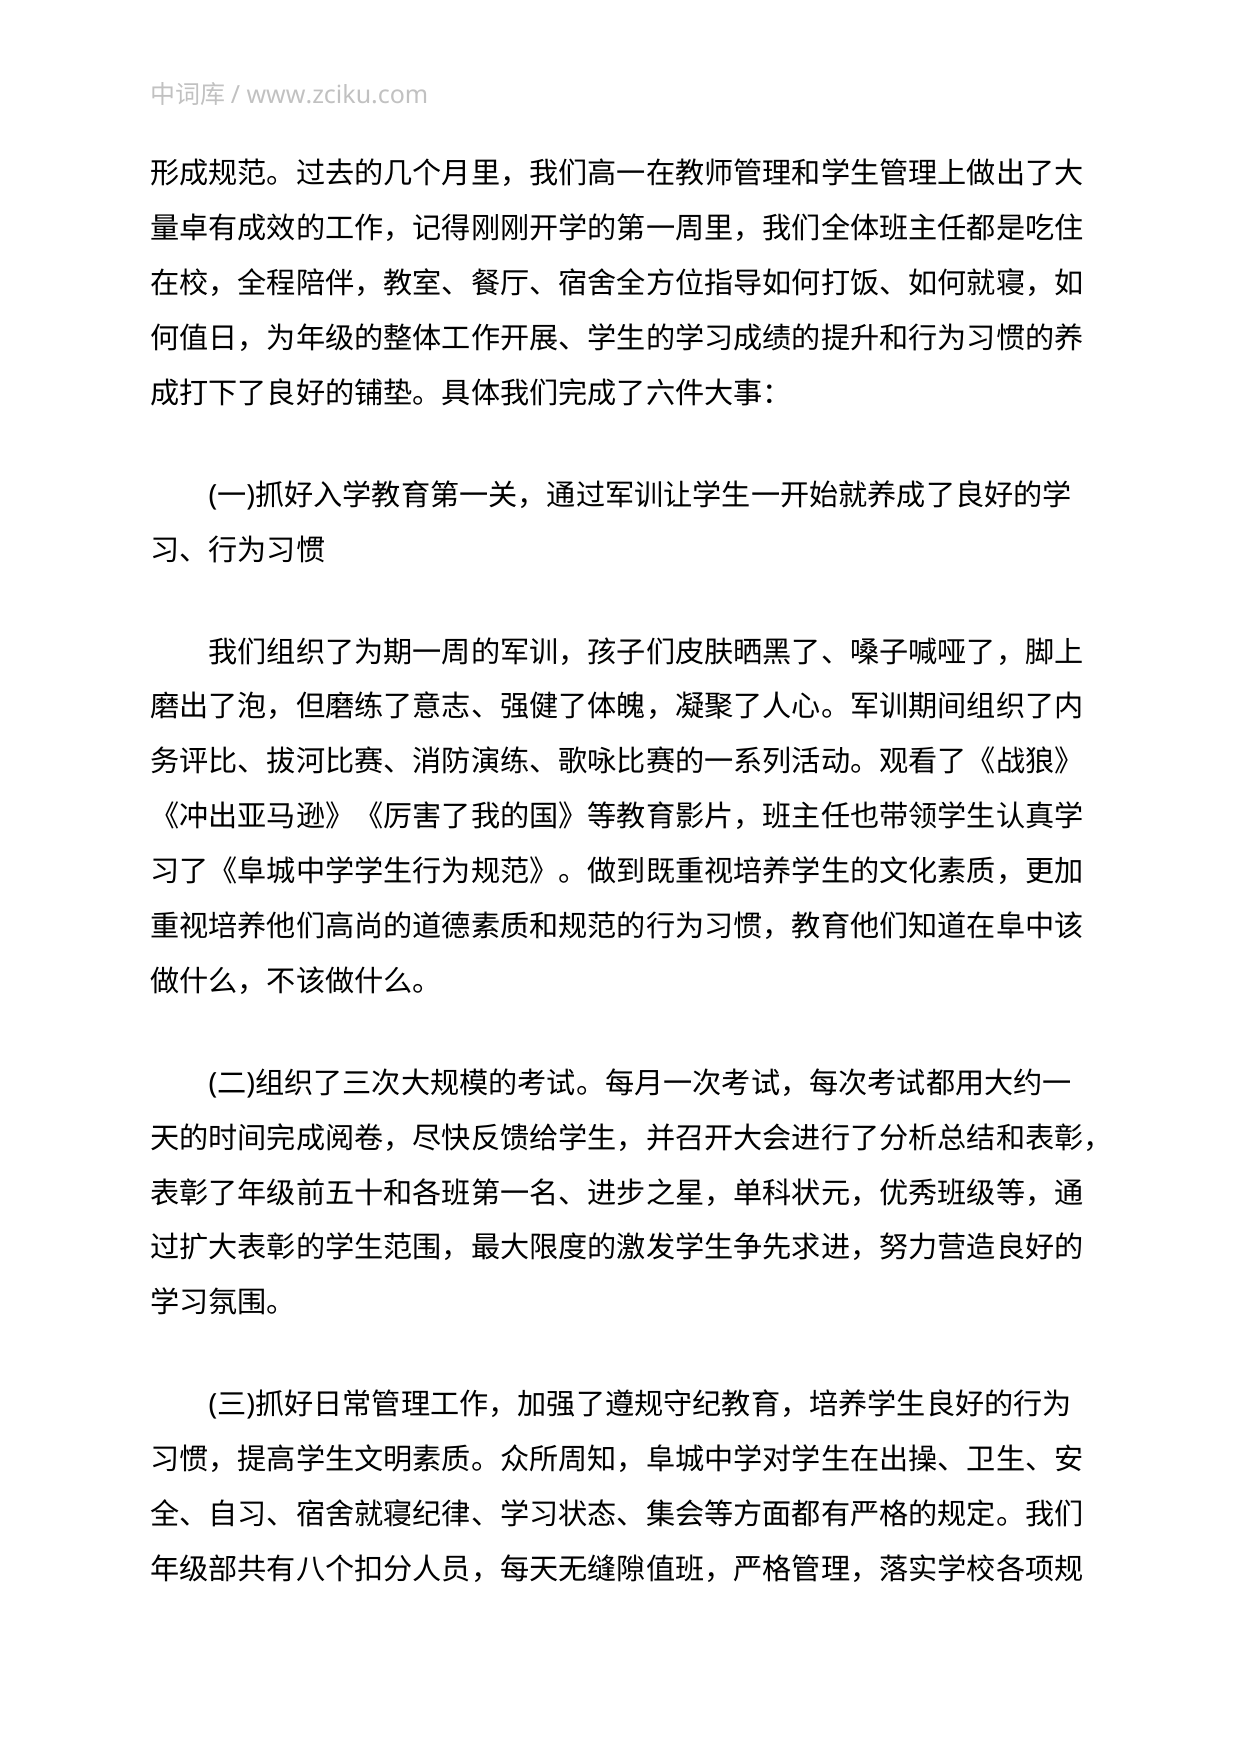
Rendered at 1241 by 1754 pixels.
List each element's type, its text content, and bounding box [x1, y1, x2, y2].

text 我们组织了为期一周的军训，孩子们皮肤晒黑了、嗓子喊哑了，脚上磨出了泡，但磨练了意志、强健了体魄，凝聚了人心。军训期间组织了内务评比、拔河比赛、消防演练、歌咏比赛的一系列活动。观看了《战狼》《冲出亚马逊》《厉害了我的国》等教育影片，班主任也带领学生认真学习了《阜城中学学生行为规范》。做到既重视培养学生的文化素质，更加重视培养他们高尚的道德素质和规范的行为习惯，教育他们知道在阜中该做什么，不该做什么。 [150, 628, 1090, 1000]
text (一)抓好入学教育第一关，通过军训让学生一开始就养成了良好的学习、行为习惯 [150, 471, 1090, 569]
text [150, 150, 1090, 412]
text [150, 1381, 1090, 1588]
text (二)组织了三次大规模的考试。每月一次考试，每次考试都用大约一天的时间完成阅卷，尽快反馈给学生，并召开大会进行了分析总结和表彰，表彰了年级前五十和各班第一名、进步之星，单科状元，优秀班级等，通过扩大表彰的学生范围，最大限度的激发学生争先求进，努力营造良好的学习氛围。 [150, 1059, 1090, 1321]
